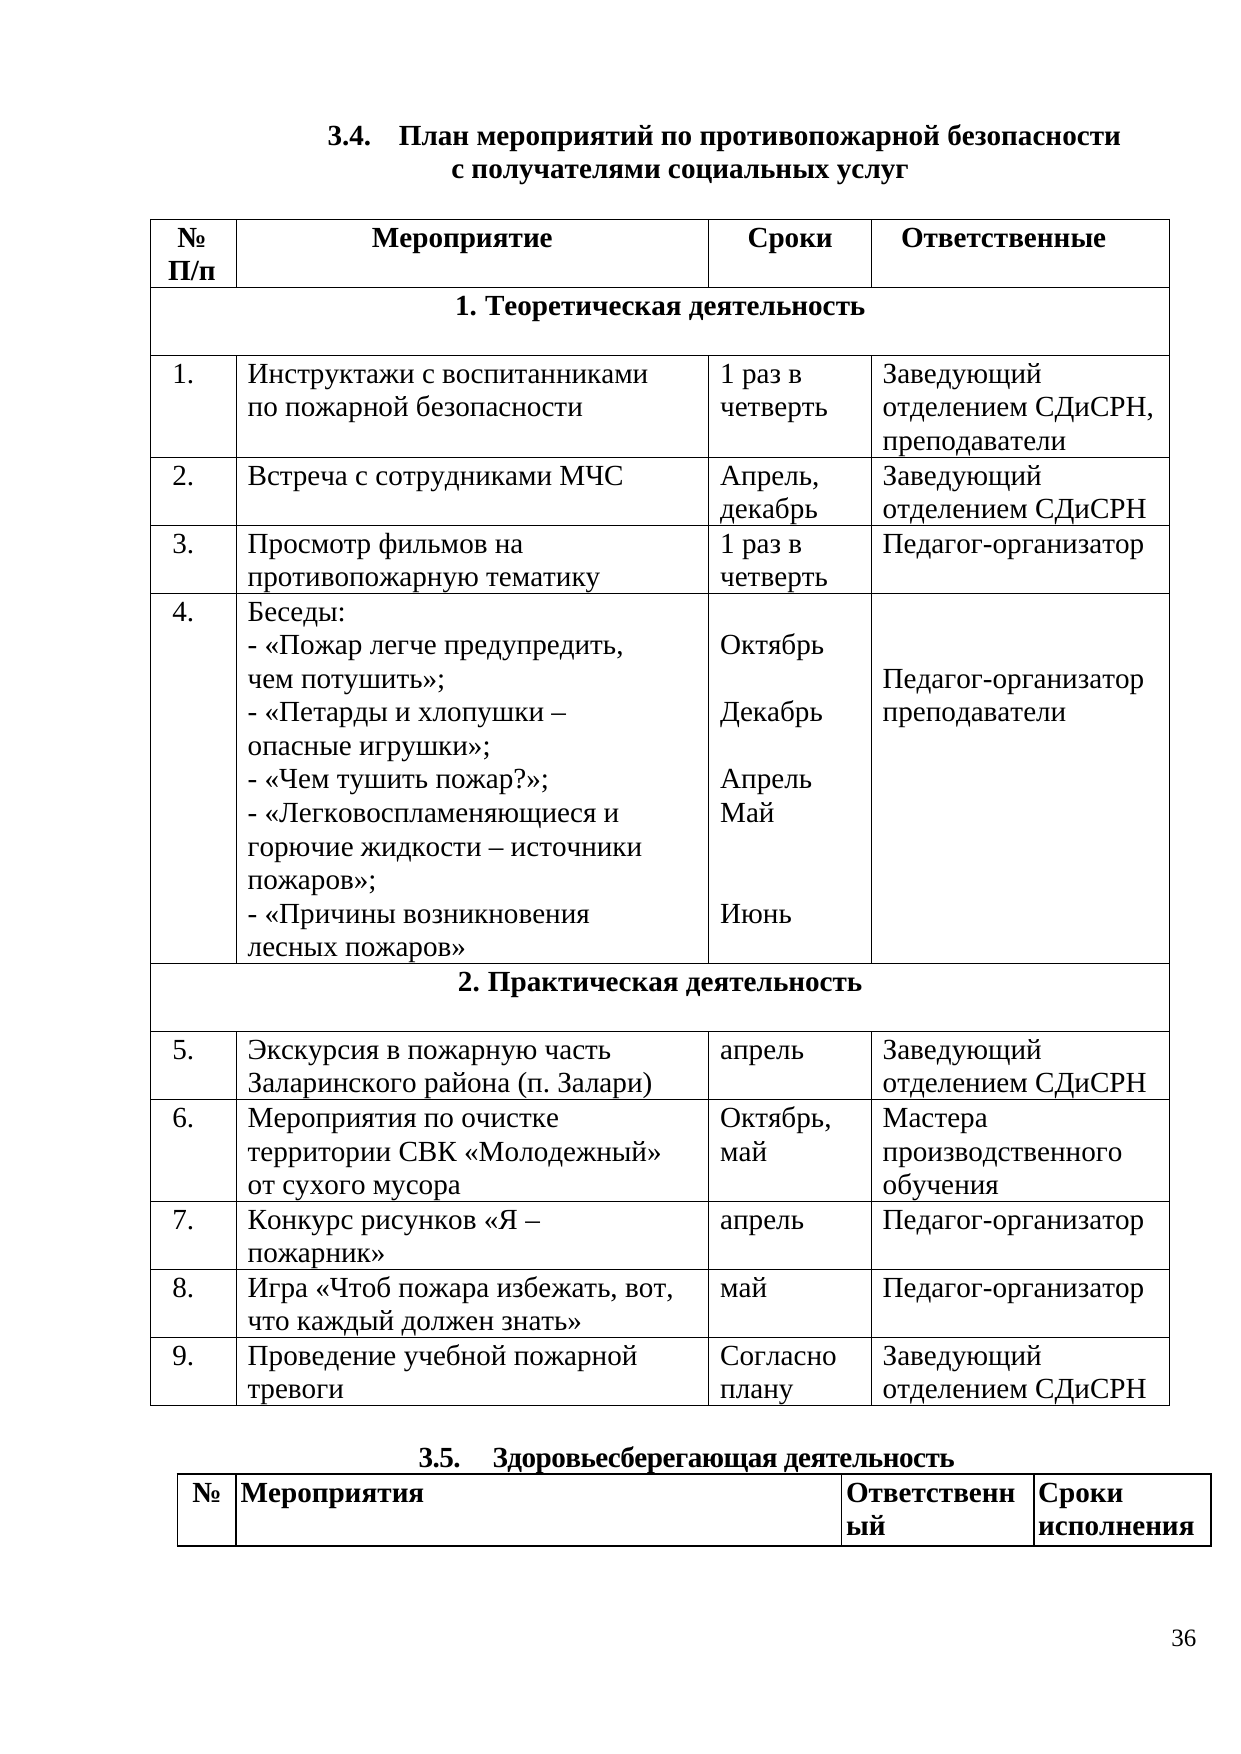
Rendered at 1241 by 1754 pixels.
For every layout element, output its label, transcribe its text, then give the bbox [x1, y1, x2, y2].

table_cell Заведующий отделением СДиСРН, преподаватели [872, 356, 1169, 457]
table_cell 1. [151, 356, 236, 457]
table_cell Мероприятия по очистке территории СВК «Молодежный» от сухого мусора [237, 1100, 708, 1201]
table_cell Конкурс рисунков «Я – пожарник» [237, 1202, 708, 1269]
table_cell Апрель, декабрь [709, 458, 871, 525]
list План мероприятий по противопожарной безопасности [327, 118, 1175, 152]
table_cell Инструктажи с воспитанниками по пожарной безопасности [237, 356, 708, 457]
table_cell Экскурсия в пожарную часть Заларинского района (п. Залари) [237, 1032, 708, 1099]
table_cell 1 раз в четверть [709, 356, 871, 457]
table_cell 1 раз в четверть [709, 526, 871, 593]
table_cell 4. [151, 594, 236, 963]
table_cell 9. [151, 1338, 236, 1405]
table_header Сроки исполнения [1035, 1475, 1210, 1545]
table_header Мероприятия [237, 1475, 841, 1545]
table_cell 2. [151, 458, 236, 525]
table_header Сроки [709, 220, 871, 287]
table_cell 8. [151, 1270, 236, 1337]
table_cell апрель [709, 1032, 871, 1099]
table_cell Мастера производственного обучения [872, 1100, 1169, 1201]
table_cell Педагог-организатор [872, 1202, 1169, 1269]
table_cell Педагог-организатор [872, 1270, 1169, 1337]
text с получателями социальных услуг [177, 152, 1175, 185]
table_cell май [709, 1270, 871, 1337]
table_cell Октябрь, май [709, 1100, 871, 1201]
table_header Ответственные [872, 220, 1169, 287]
table_cell апрель [709, 1202, 871, 1269]
table_cell Заведующий отделением СДиСРН [872, 458, 1169, 525]
table_cell Встреча с сотрудниками МЧС [237, 458, 708, 525]
table_cell Беседы: - «Пожар легче предупредить, чем потушить»; - «Петарды и хлопушки – опасные игрушки»; - «Чем тушить пожар?»; - «Легковоспламеняющиеся и горючие жидкости – источники пожаров»; - «Причины возникновения лесных пожаров» [237, 594, 708, 963]
table_cell 6. [151, 1100, 236, 1201]
table_cell Теоретическая деятельность [151, 288, 1169, 355]
table_cell Просмотр фильмов на противопожарную тематику [237, 526, 708, 593]
table_cell Педагог-организатор [872, 526, 1169, 593]
table_cell 7. [151, 1202, 236, 1269]
table_cell Педагог-организатор преподаватели [872, 594, 1169, 963]
table_cell Согласно плану [709, 1338, 871, 1405]
table_header № П/п [151, 220, 236, 287]
list Здоровьесберегающая деятельность [177, 1440, 1196, 1473]
table_cell Октябрь Декабрь Апрель Май Июнь [709, 594, 871, 963]
table_header № [178, 1475, 235, 1545]
table_cell Заведующий отделением СДиСРН [872, 1032, 1169, 1099]
table_cell Практическая деятельность [151, 964, 1169, 1031]
table_cell Игра «Чтоб пожара избежать, вот, что каждый должен знать» [237, 1270, 708, 1337]
table_header Ответственный [842, 1475, 1033, 1545]
table_cell 3. [151, 526, 236, 593]
table_cell Проведение учебной пожарной тревоги [237, 1338, 708, 1405]
table_cell Заведующий отделением СДиСРН [872, 1338, 1169, 1405]
table_header Мероприятие [237, 220, 708, 287]
table_cell 5. [151, 1032, 236, 1099]
